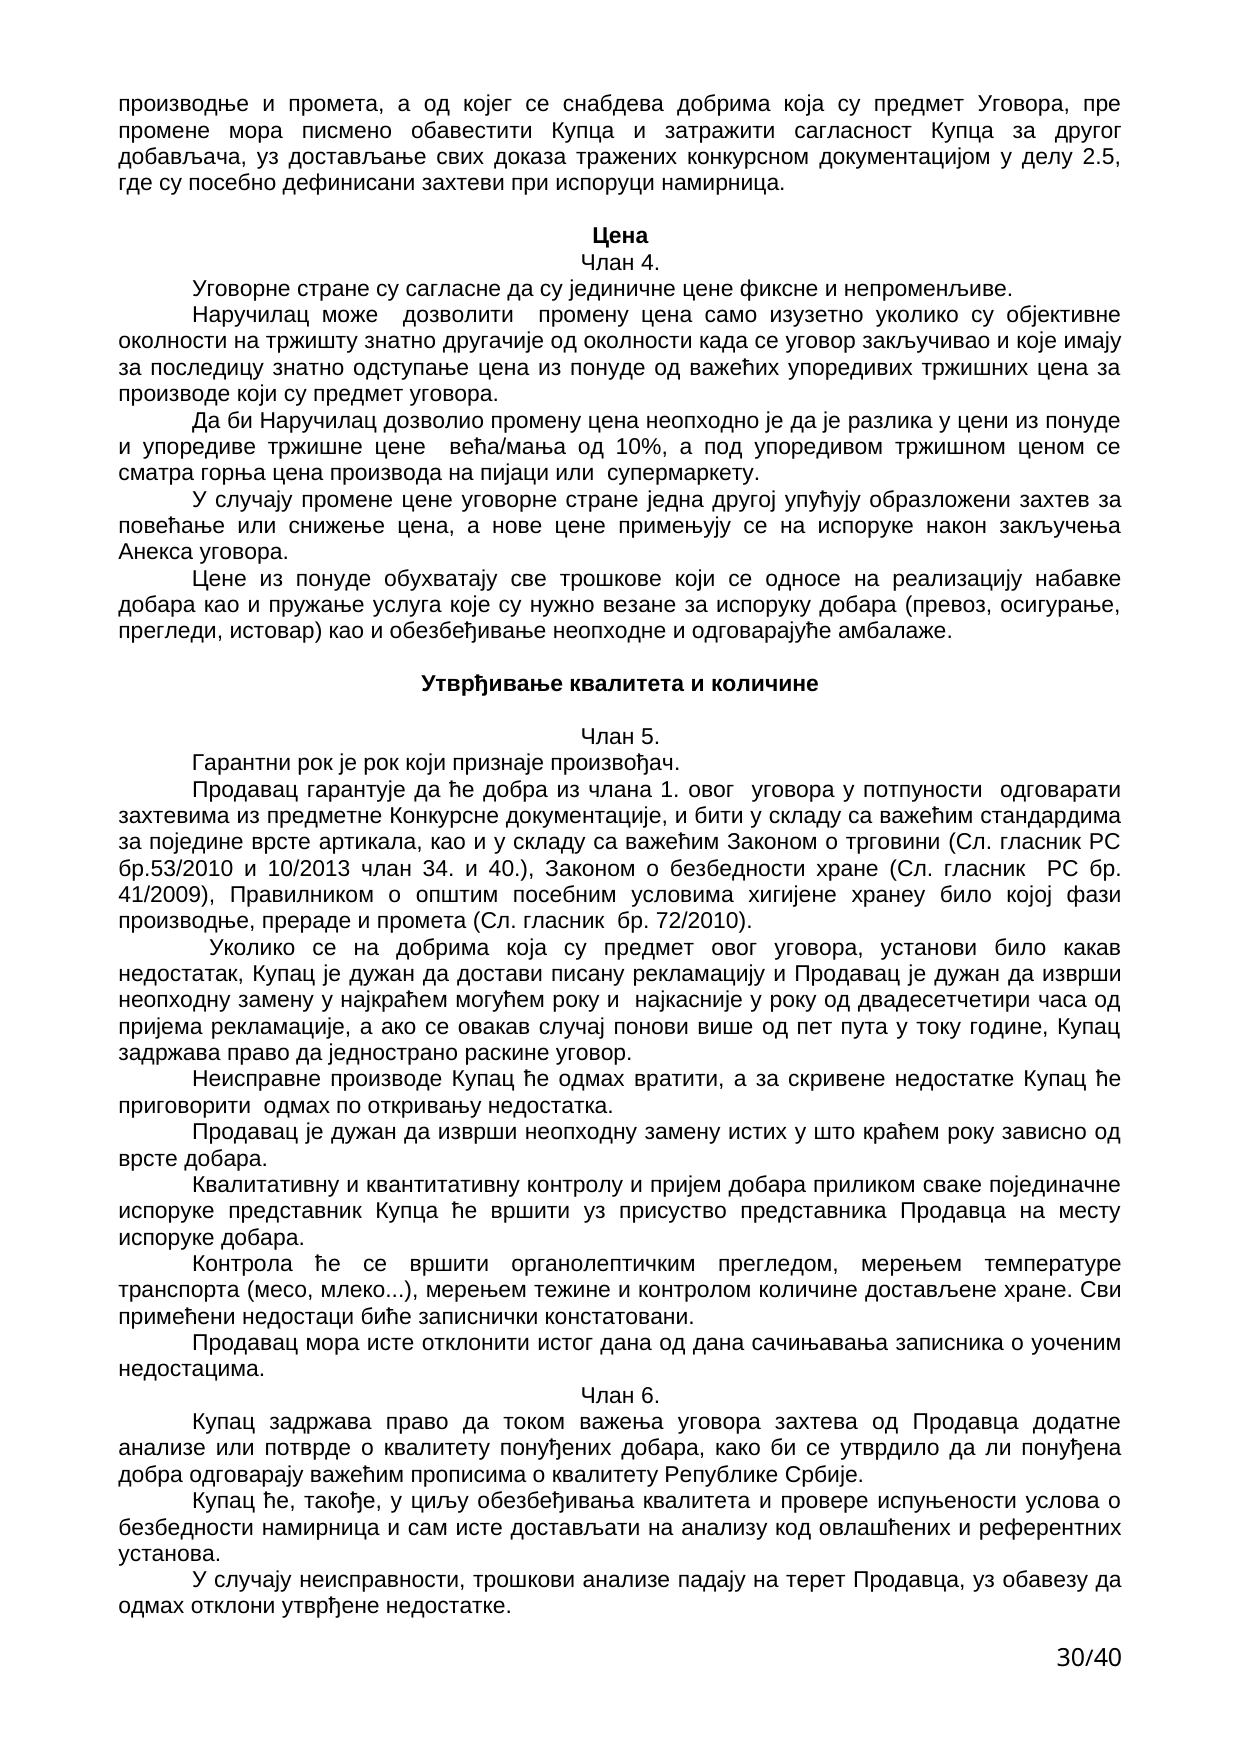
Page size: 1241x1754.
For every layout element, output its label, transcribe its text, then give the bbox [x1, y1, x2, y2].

text Цена [118, 222, 1122, 248]
text Неисправне производе Купац ће одмах вратити, а за скривене недостатке Купац ће приговорити одмах по откривању недостатка. [118, 1065, 1122, 1118]
text Цене из понуде обухватају све трошкове који се односе на реализацију набавке добара као и пружање услуга које су нужно везане за испоруку добара (превоз, осигурање, прегледи, истовар) као и обезбеђивање неопходне и одговарајуће амбалаже. [118, 565, 1122, 644]
text У случају неисправности, трошкови анализе падају на терет Продавца, уз обавезу да одмах отклони утврђене недостатке. [118, 1566, 1122, 1619]
text Члан 4. [118, 248, 1122, 275]
text Контрола ће се вршити органолептичким прегледом, мерењем температуре транспорта (месо, млеко...), мерењем тежине и контролом количине достављене хране. Сви примећени недостаци биће записнички констатовани. [118, 1250, 1122, 1329]
text Продавац је дужан да изврши неопходну замену истих у што краћем року зависно од врсте добара. [118, 1118, 1122, 1171]
text Купац ће, такође, у циљу обезбеђивања квалитета и провере испуњености услова о безбедности намирница и сам исте достављати на анализу код овлашћених и референтних установа. [118, 1487, 1122, 1566]
text Уколико се на добрима која су предмет овог уговора, установи било какав недостатак, Купац је дужан да достави писану рекламацију и Продавац је дужан да изврши неопходну замену у најкраћем могућем року и најкасније у року од двадесетчетири часа од пријема рекламације, а ако се овакав случај понови више од пет пута у току године, Купац задржава право да једнострано раскине уговор. [118, 934, 1122, 1065]
text У случају промене цене уговорне стране једна другој упућују образложени захтев за повећање или снижење цена, а нове цене примењују се на испоруке након закључења Анекса уговора. [118, 486, 1122, 565]
text Члан 5. [118, 723, 1122, 749]
text Уговорне стране су сагласне да су јединичне цене фиксне и непроменљиве. [118, 275, 1122, 301]
text Гарантни рок је рок који признаје произвођач. [118, 749, 1122, 776]
text Наручилац може дозволити промену цена само изузетно уколико су објективне околности на тржишту знатно другачије од околности када се уговор закључивао и које имају за последицу знатно одступање цена из понуде од важећих упоредивих тржишних цена за производе који су предмет уговора. [118, 301, 1122, 407]
text Купац задржава право да током важења уговора захтева од Продавца додатне анализе или потврде о квалитету понуђених добара, како би се утврдило да ли понуђена добра одговарају важећим прописима о квалитету Републике Србије. [118, 1408, 1122, 1487]
text Квалитативну и квантитативну контролу и пријем добара приликом сваке појединачне испоруке представник Купца ће вршити уз присуство представника Продавца на месту испоруке добара. [118, 1171, 1122, 1250]
text Утврђивање квалитета и количине [118, 670, 1122, 696]
text Да би Наручилац дозволио промену цена неопходно је да је разлика у цени из понуде и упоредиве тржишне цене већа/мања од 10%, а под упоредивом тржишном ценом се сматра горња цена производа на пијаци или супермаркету. [118, 407, 1122, 486]
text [118, 90, 1122, 196]
text Продавац мора исте отклонити истог дана од дана сачињавања записника о уоченим недостацима. [118, 1329, 1122, 1382]
text Члан 6. [118, 1382, 1122, 1408]
text Продавац гарантује да ће добра из члана 1. овог уговора у потпуности одговарати захтевима из предметне Конкурсне документације, и бити у складу са важећим стандардима за поједине врсте артикала, као и у складу са важећим Законом о трговини (Сл. гласник РС бр.53/2010 и 10/2013 члан 34. и 40.), Законом о безбедности хране (Сл. гласник РС бр. 41/2009), Правилником о општим посебним условима хигијене хранеу било којој фази производње, прераде и промета (Сл. гласник бр. 72/2010). [118, 776, 1122, 934]
